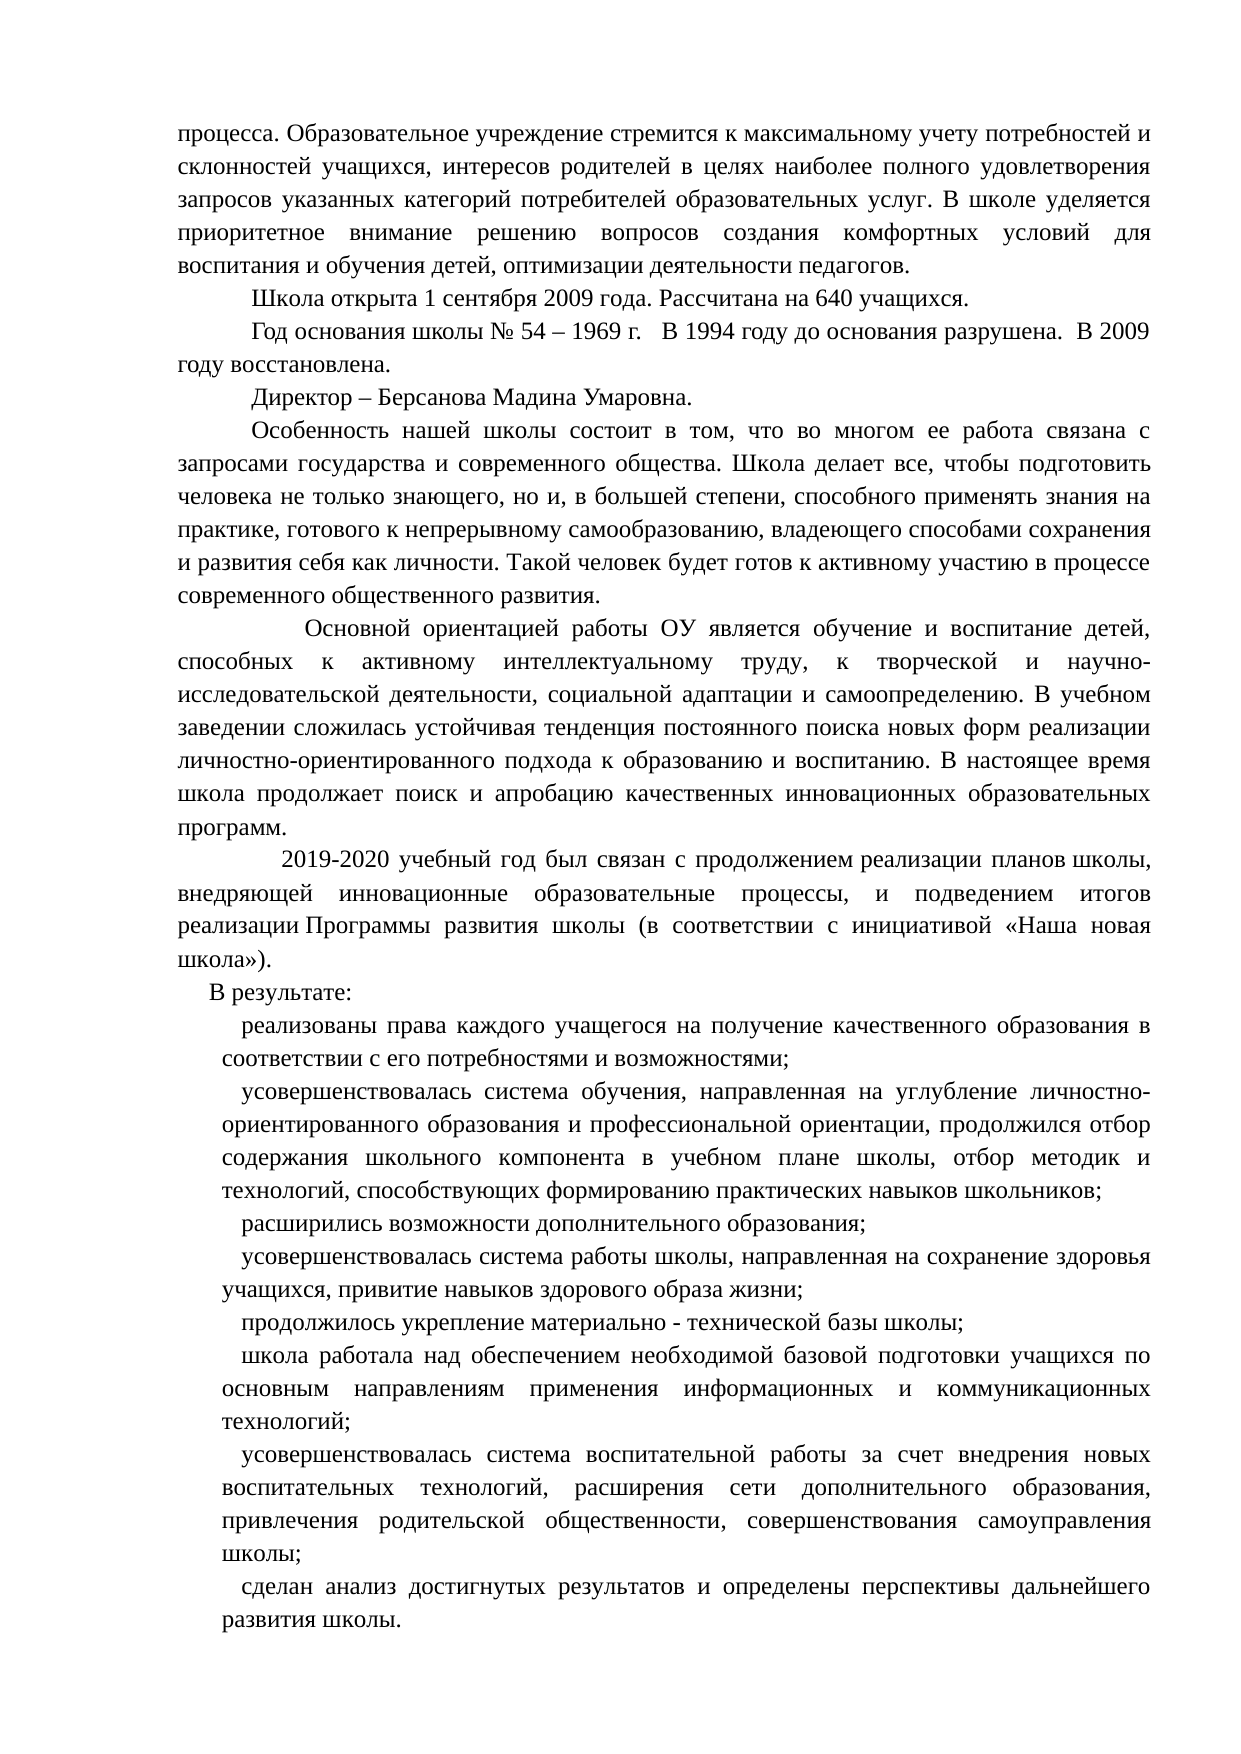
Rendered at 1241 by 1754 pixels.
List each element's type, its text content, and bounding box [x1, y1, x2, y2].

text  продолжилось укрепление материально - технической базы школы; [184, 1307, 1152, 1336]
text В результате: [177, 977, 1152, 1005]
text  усовершенствовалась система обучения, направленная на углубление личностно-ориентированного образования и профессиональной ориентации, продолжился отбор содержания школьного компонента в учебном плане школы, отбор методик и технологий, способствующих формированию практических навыков школьников; [184, 1076, 1152, 1203]
text Особенность нашей школы состоит в том, что во многом ее работа связана с запросами государства и современного общества. Школа делает все, чтобы подготовить человека не только знающего, но и, в большей степени, способного применять знания на практике, готового к непрерывному самообразованию, владеющего способами сохранения и развития себя как личности. Такой человек будет готов к активному участию в процессе современного общественного развития. [177, 415, 1152, 609]
text  школа работала над обеспечением необходимой базовой подготовки учащихся по основным направлениям применения информационных и коммуникационных технологий; [184, 1340, 1152, 1435]
text Год основания школы № 54 – 1969 г. В 1994 году до основания разрушена. В 2009 году восстановлена. [177, 316, 1152, 378]
text  реализованы права каждого учащегося на получение качественного образования в соответствии с его потребностями и возможностями; [184, 1010, 1152, 1071]
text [177, 118, 1152, 279]
text 2019-2020 учебный год был связан с продолжением реализации планов школы, внедряющей инновационные образовательные процессы, и подведением итогов реализации Программы развития школы (в соответствии с инициативой «Наша новая школа»). [177, 844, 1152, 972]
text  сделан анализ достигнутых результатов и определены перспективы дальнейшего развития школы. [184, 1571, 1152, 1633]
text Школа открыта 1 сентября 2009 года. Рассчитана на 640 учащихся. [177, 283, 1152, 312]
text  расширились возможности дополнительного образования; [184, 1208, 1152, 1237]
text  усовершенствовалась система воспитательной работы за счет внедрения новых воспитательных технологий, расширения сети дополнительного образования, привлечения родительской общественности, совершенствования самоуправления школы; [184, 1439, 1152, 1567]
text Основной ориентацией работы ОУ является обучение и воспитание детей, способных к активному интеллектуальному труду, к творческой и научно-исследовательской деятельности, социальной адаптации и самоопределению. В учебном заведении сложилась устойчивая тенденция постоянного поиска новых форм реализации личностно-ориентированного подхода к образованию и воспитанию. В настоящее время школа продолжает поиск и апробацию качественных инновационных образовательных программ. [177, 613, 1152, 840]
text Директор – Берсанова Мадина Умаровна. [192, 382, 1152, 411]
text  усовершенствовалась система работы школы, направленная на сохранение здоровья учащихся, привитие навыков здорового образа жизни; [184, 1241, 1152, 1303]
